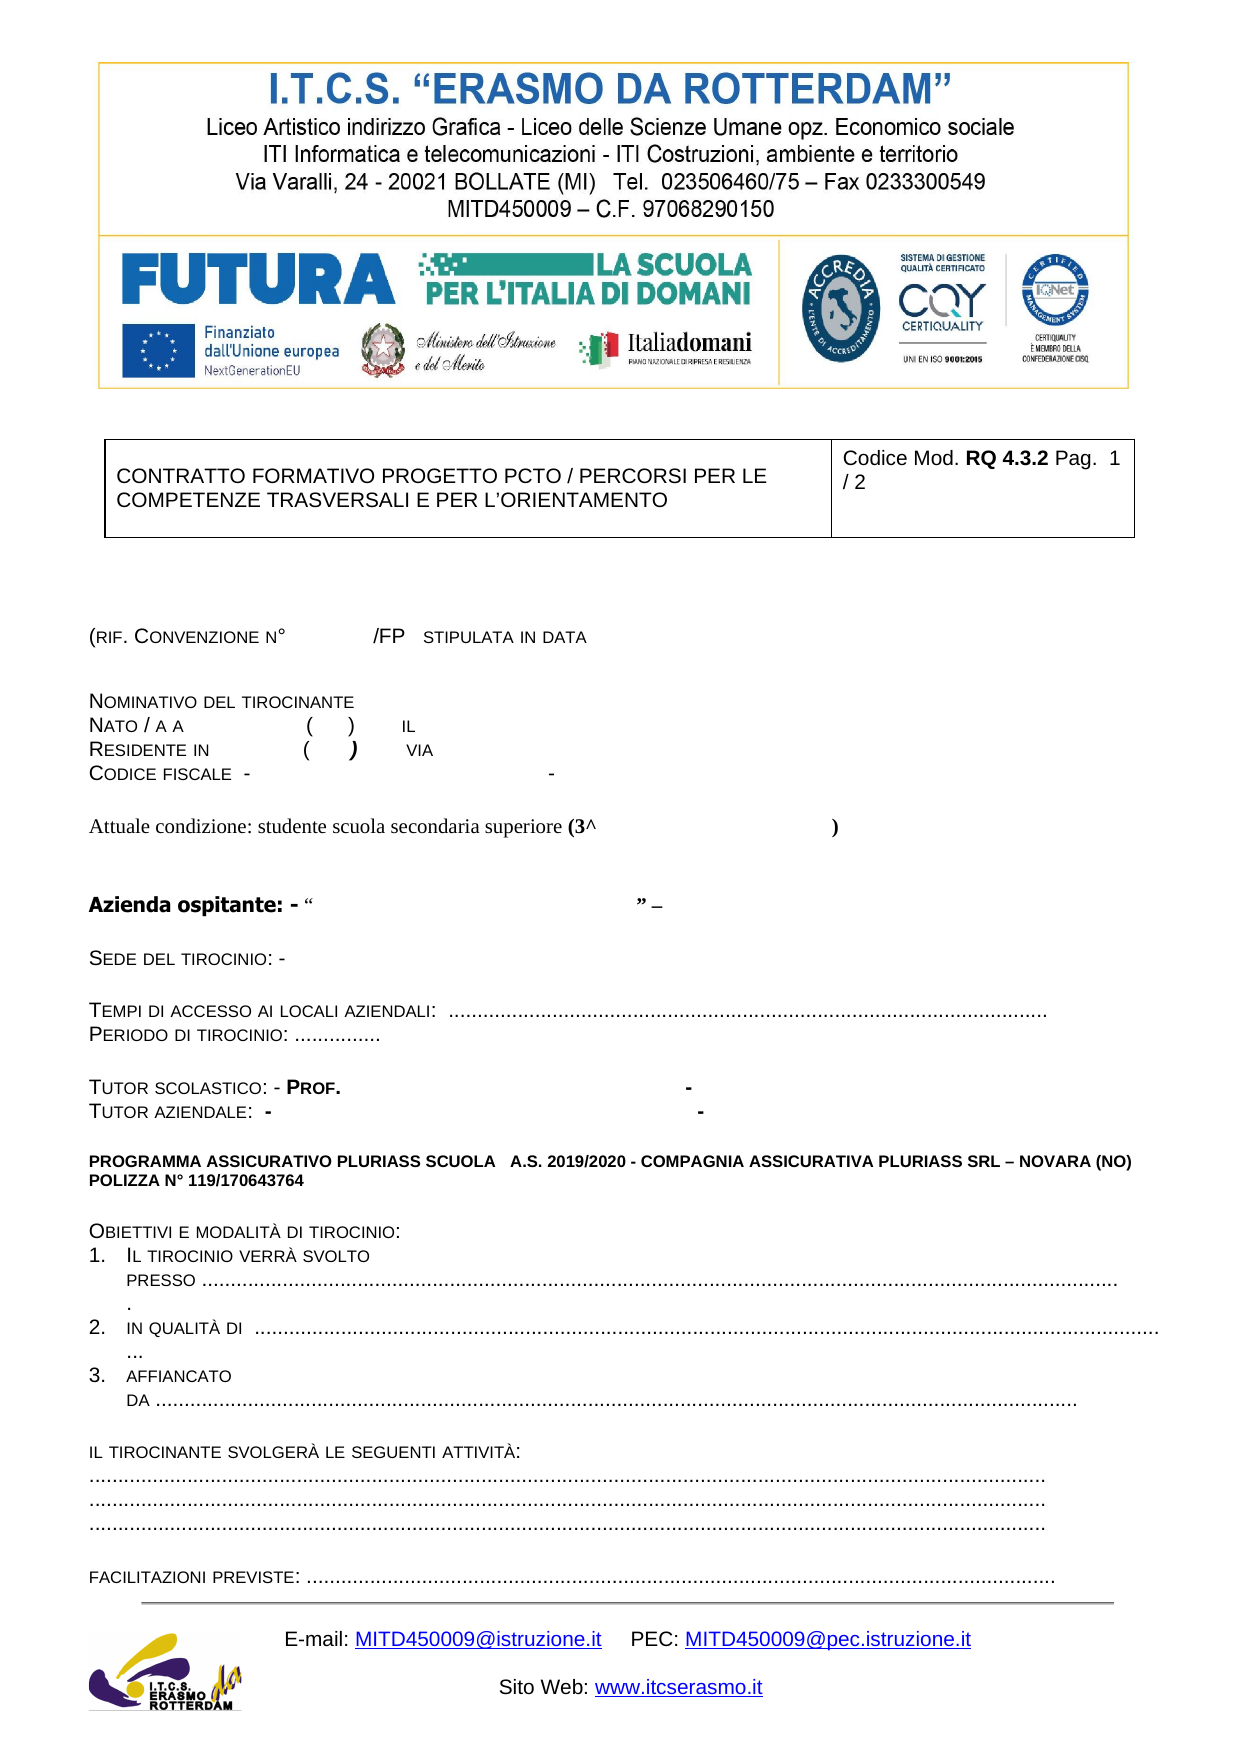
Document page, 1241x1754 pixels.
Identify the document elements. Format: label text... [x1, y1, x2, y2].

text facilitazioni previste: .................................................................................................................................. [89, 1564, 1167, 1588]
list affiancato da ................................................................................................................................................................ [89, 1362, 1167, 1410]
text Nato / a a ( ) il [89, 713, 1167, 737]
text il tirocinante svolgerà le seguenti attività: [89, 1439, 1167, 1463]
list Il tirocinio verrà svolto presso ................................................................................................................................................................ [89, 1243, 1167, 1314]
text Residente in ( ) via [89, 737, 1167, 761]
text POLIZZA N° 119/170643764 [89, 1171, 1167, 1190]
text Periodo di tirocinio: ............... [89, 1022, 1167, 1046]
text PROGRAMMA ASSICURATIVO PLURIASS SCUOLA A.S. 2019/2020 - COMPAGNIA ASSICURATIVA PLURIASS SRL – NOVARA (NO) [89, 1152, 1167, 1171]
text Nominativo del tirocinante [89, 689, 1168, 713]
text Codice fiscale - - [89, 761, 1167, 785]
text ...................................................................................................................................................................... [89, 1487, 1167, 1511]
text ...................................................................................................................................................................... [89, 1511, 1167, 1535]
text Tutor aziendale: - - [89, 1099, 1167, 1123]
text Sede del tirocinio: - [89, 946, 1167, 969]
text ...................................................................................................................................................................... [89, 1463, 1167, 1487]
text (rif. Convenzione n° /FP stipulata in data [89, 624, 1167, 648]
picture [88, 1633, 242, 1711]
text Tempi di accesso ai locali aziendali: ........................................................................................................ [89, 998, 1184, 1022]
picture [84, 62, 1149, 389]
list in qualità di ................................................................................................................................................................ [89, 1314, 1167, 1362]
text Attuale condizione: studente scuola secondaria superiore (3^ ) [89, 814, 1167, 862]
text Tutor scolastico: - Prof. - [89, 1075, 1167, 1099]
text Obiettivi e modalità di tirocinio: [89, 1219, 1167, 1243]
text Azienda ospitante: - “ ” – [89, 891, 1167, 917]
